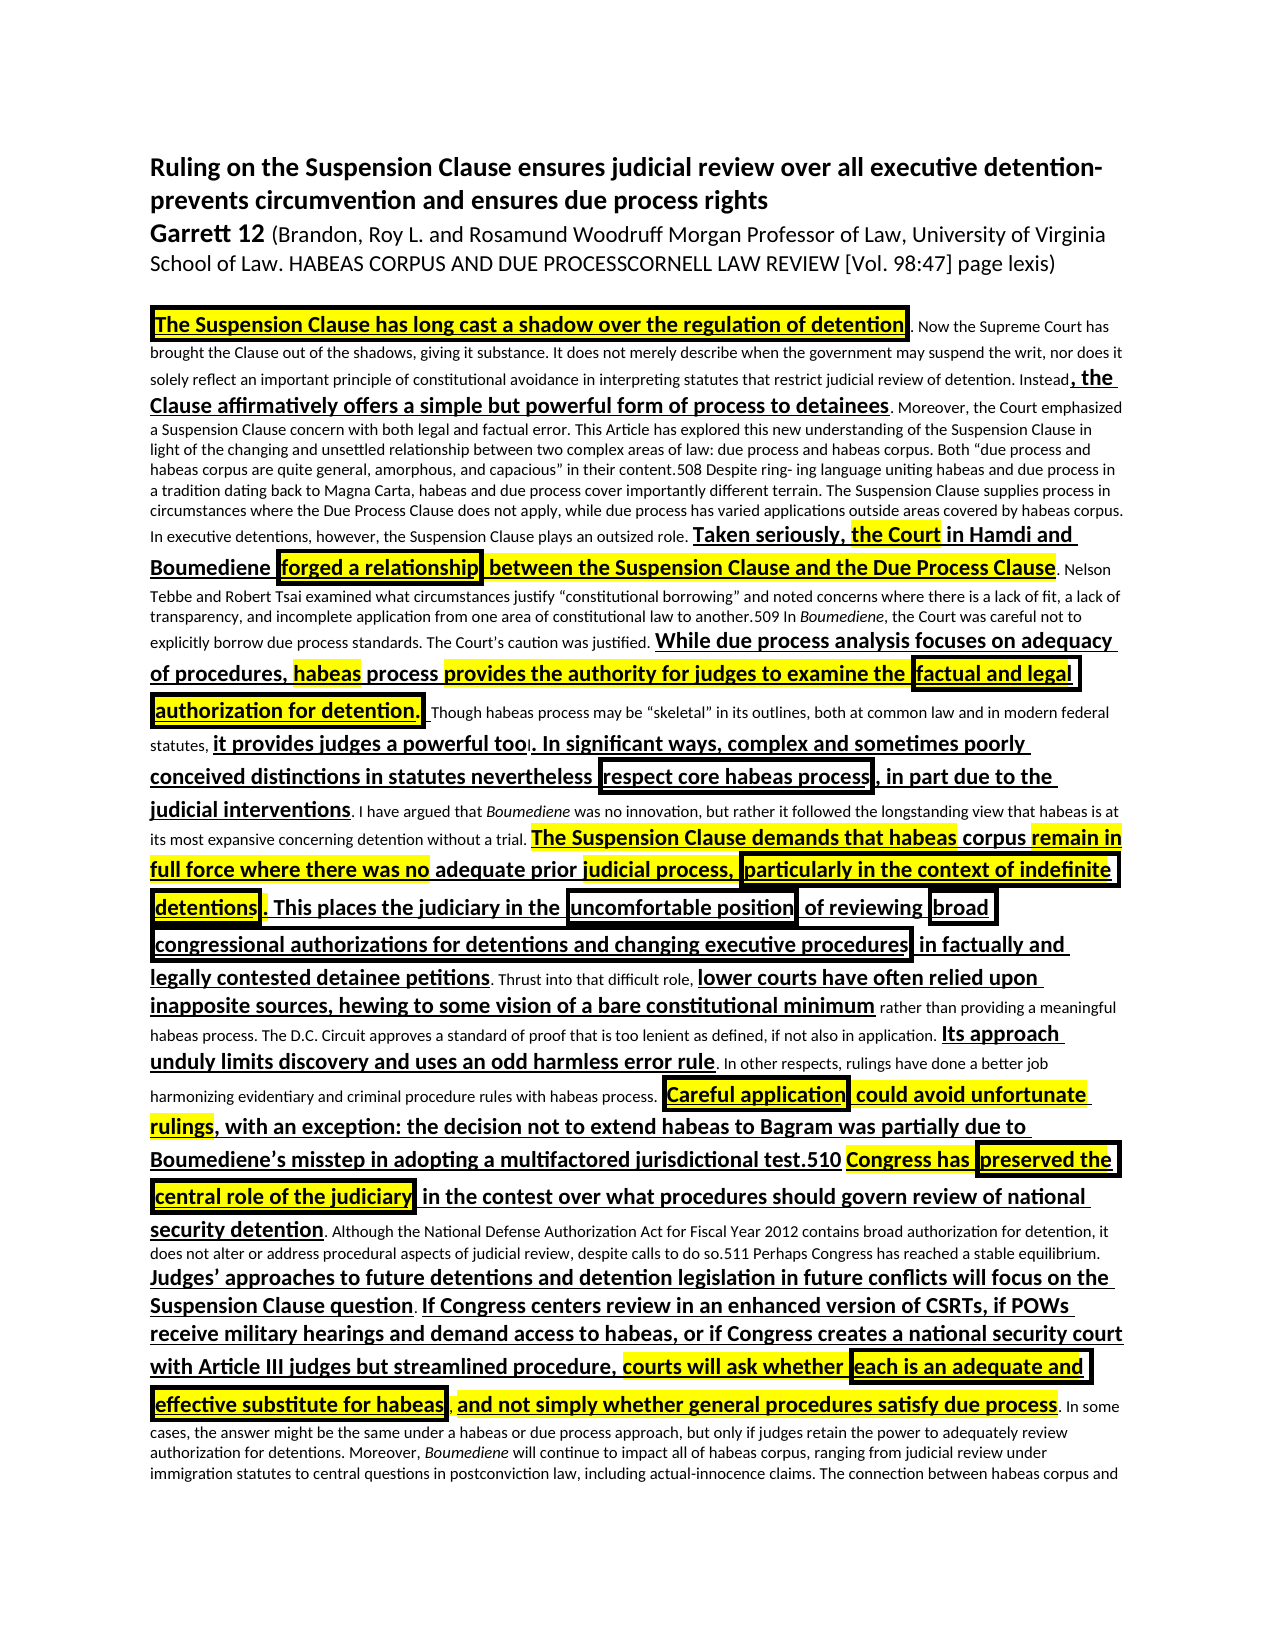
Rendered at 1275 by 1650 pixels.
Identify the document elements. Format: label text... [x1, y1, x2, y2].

text Ruling on the Suspension Clause ensures judicial review over all executive detention- prevents circumvention and ensures due process rights [150, 150, 1125, 216]
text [150, 305, 1125, 1483]
text Garrett 12 (Brandon, Roy L. and Rosamund Woodruff Morgan Professor of Law, University of Virginia School of Law. HABEAS CORPUS AND DUE PROCESSCORNELL LAW REVIEW [Vol. 98:47] page lexis) [150, 216, 1125, 277]
